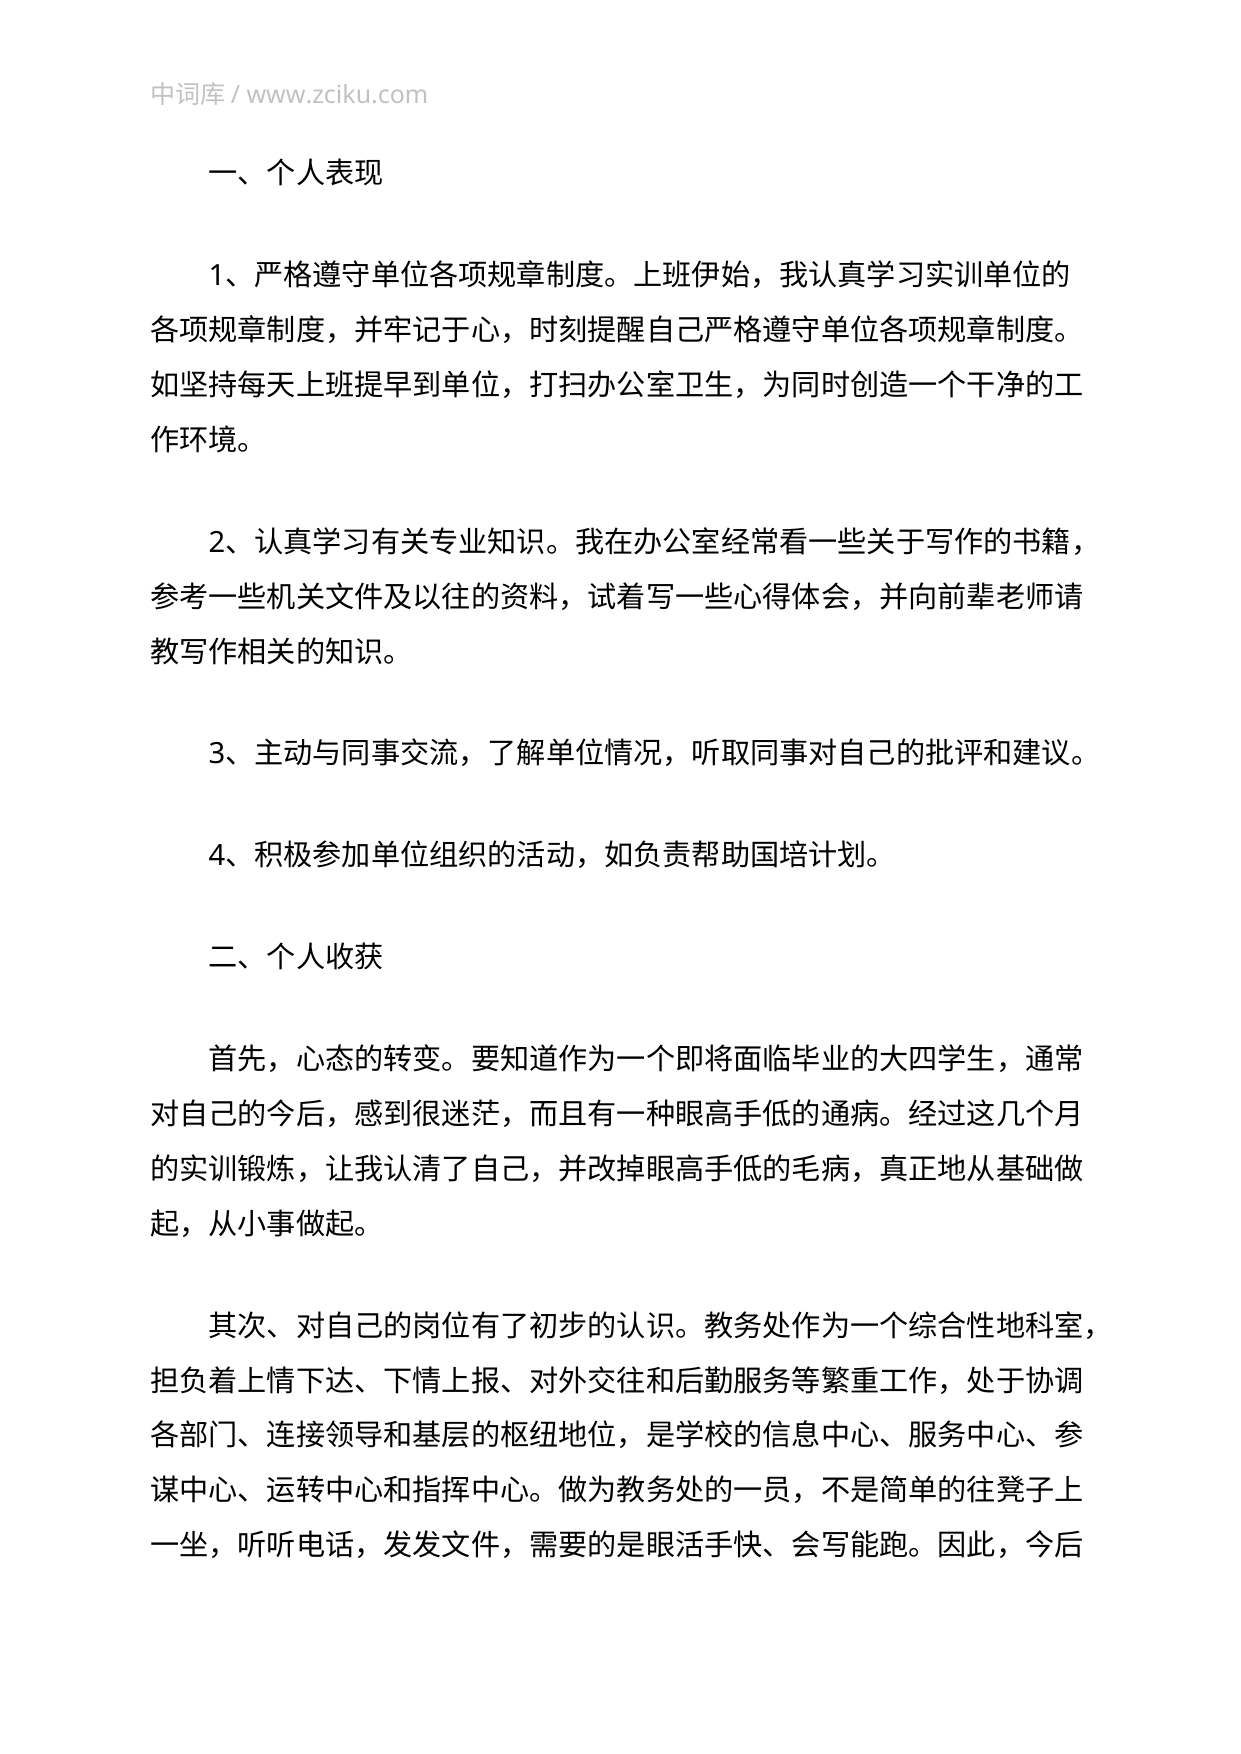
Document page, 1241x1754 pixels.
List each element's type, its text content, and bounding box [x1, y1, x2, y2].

text 首先，心态的转变。要知道作为一个即将面临毕业的大四学生，通常对自己的今后，感到很迷茫，而且有一种眼高手低的通病。经过这几个月的实训锻炼，让我认清了自己，并改掉眼高手低的毛病，真正地从基础做起，从小事做起。 [150, 1036, 1090, 1243]
text 4、积极参加单位组织的活动，如负责帮助国培计划。 [150, 832, 1090, 874]
text 一、个人表现 [150, 150, 1090, 192]
text 二、个人收获 [150, 934, 1090, 976]
text 1、严格遵守单位各项规章制度。上班伊始，我认真学习实训单位的各项规章制度，并牢记于心，时刻提醒自己严格遵守单位各项规章制度。如坚持每天上班提早到单位，打扫办公室卫生，为同时创造一个干净的工作环境。 [150, 252, 1090, 459]
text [150, 1302, 1090, 1564]
text 2、认真学习有关专业知识。我在办公室经常看一些关于写作的书籍，参考一些机关文件及以往的资料，试着写一些心得体会，并向前辈老师请教写作相关的知识。 [150, 518, 1090, 671]
text 3、主动与同事交流，了解单位情况，听取同事对自己的批评和建议。 [150, 730, 1090, 772]
